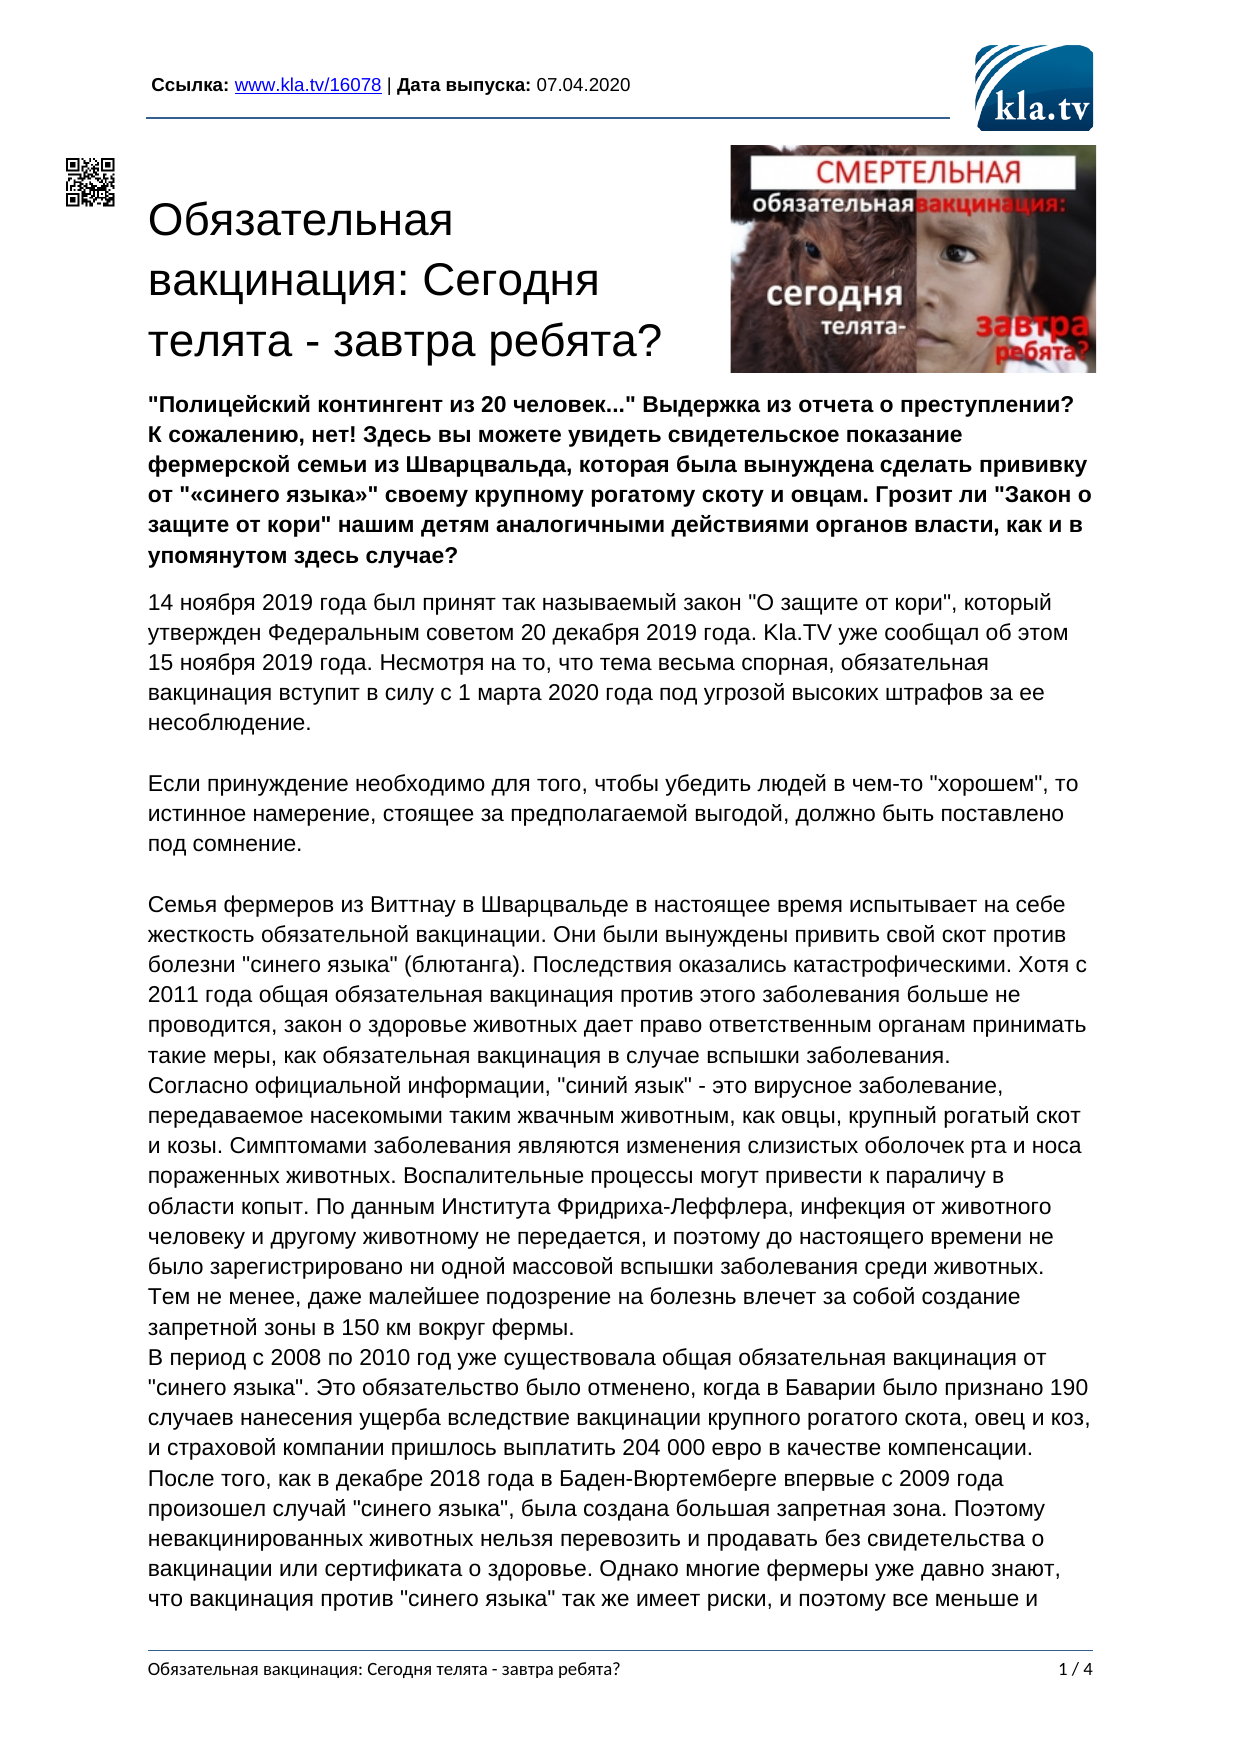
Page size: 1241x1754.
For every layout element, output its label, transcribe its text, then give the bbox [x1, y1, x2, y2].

text "Полицейский контингент из 20 человек..." Выдержка из отчета о преступлении? К сожалению, нет! Здесь вы можете увидеть свидетельское показание фермерской семьи из Шварцвальда, которая была вынуждена сделать прививку от "«синего языка»" своему крупному рогатому скоту и овцам. Грозит ли "Закон о защите от кори" нашим детям аналогичными действиями органов власти, как и в упомянутом здесь случае? [148, 391, 1093, 568]
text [148, 588, 1093, 1612]
text Обязательная вакцинация: Сегодня телята - завтра ребята? [148, 192, 1093, 366]
